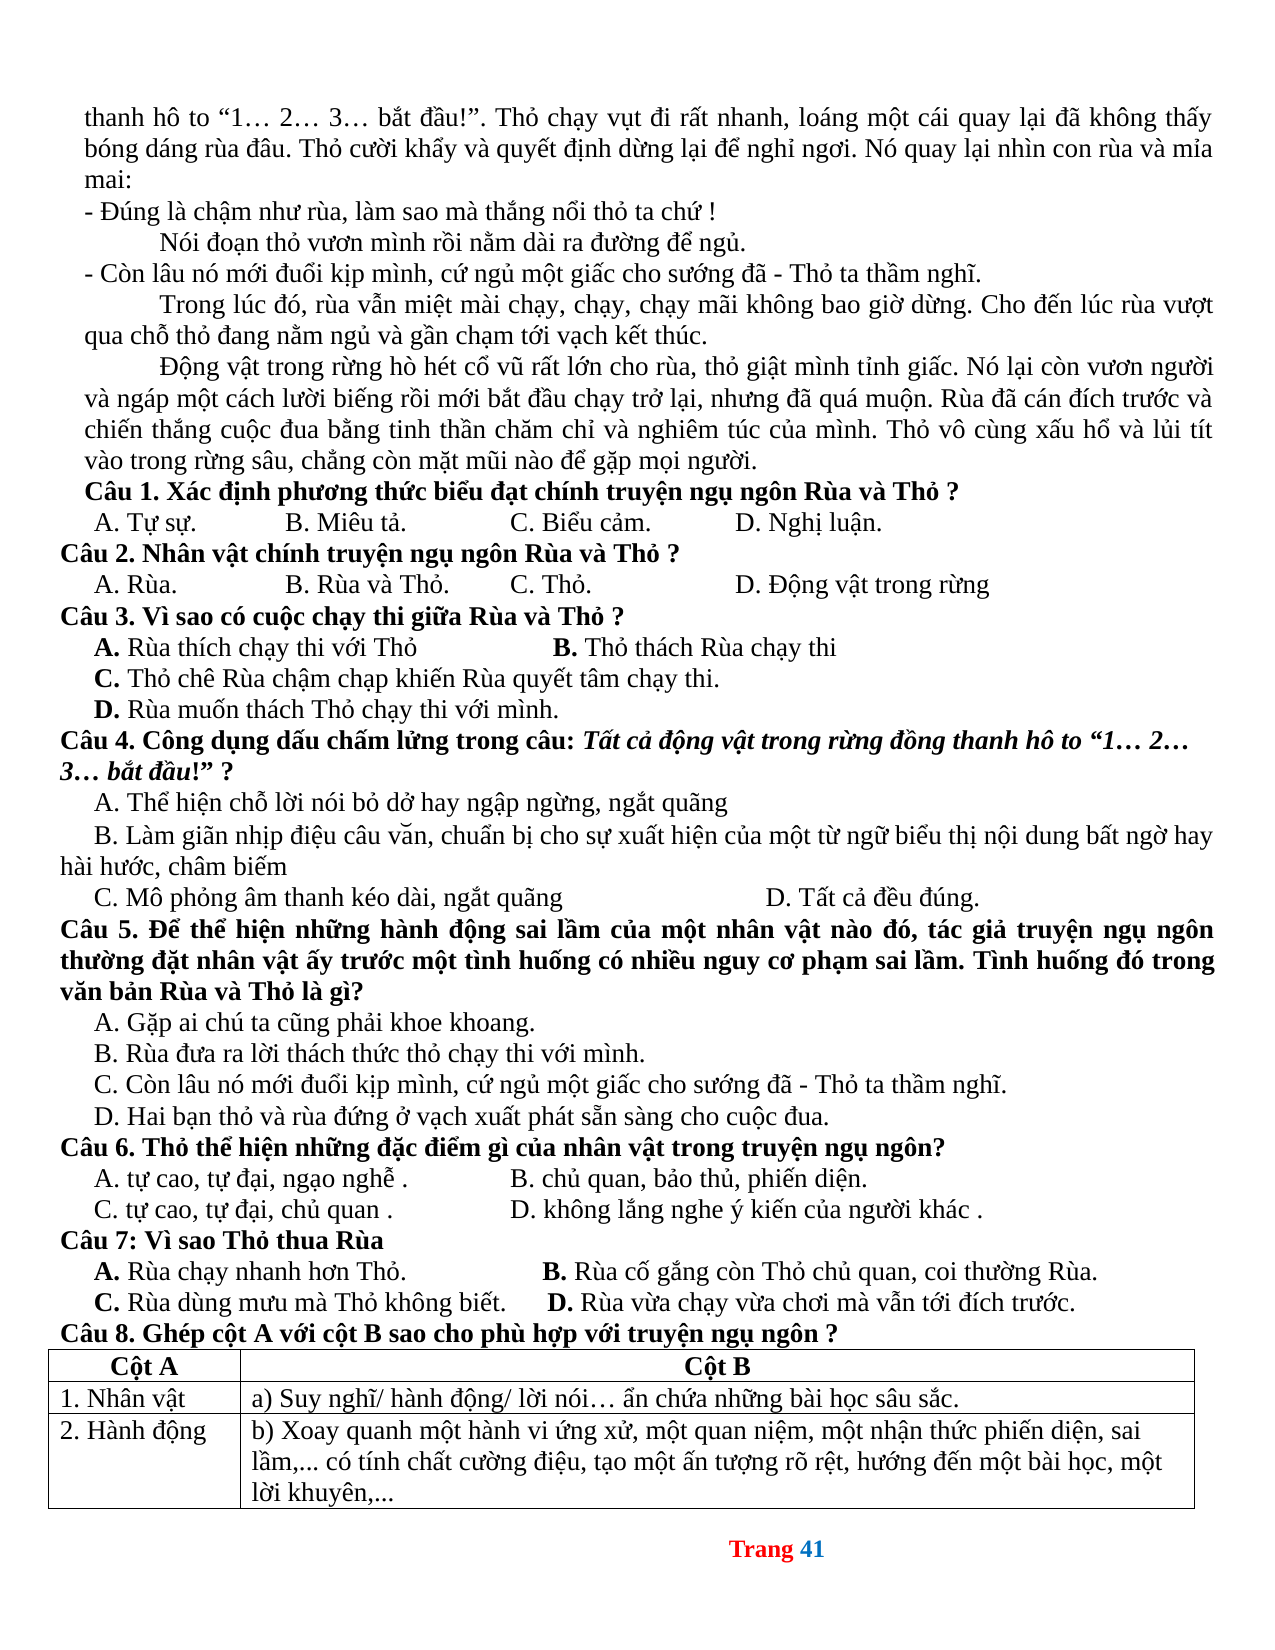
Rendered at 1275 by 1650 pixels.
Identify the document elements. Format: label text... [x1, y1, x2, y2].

text A. Rùa. B. Rùa và Thỏ. C. Thỏ. D. Động vật trong rừng [60, 568, 1215, 600]
table_cell 1. Nhân vật [49, 1382, 240, 1413]
text A. tự cao, tự đại, ngạo nghễ . B. chủ quan, bảo thủ, phiến diện. [60, 1162, 1215, 1193]
text Câu 5. Để thể hiện những hành động sai lầm của một nhân vật nào đó, tác giả truyện ngụ ngôn thường đặt nhân vật ấy trước một tình huống có nhiều nguy cơ phạm sai lầm. Tình huống đó trong văn bản Rùa và Thỏ là gì? [60, 913, 1215, 1006]
subtitle Câu 1. Xác định phương thức biểu đạt chính truyện ngụ ngôn Rùa và Thỏ ? [84, 475, 1215, 506]
text Câu 4. Công dụng dấu chấm lửng trong câu: Tất cả động vật trong rừng đồng thanh hô to “1… 2… 3… bắt đầu!” ? [60, 724, 1215, 787]
text A. Rùa thích chạy thi với Thỏ B. Thỏ thách Rùa chạy thi [60, 631, 1215, 662]
table_cell 2. Hành động [49, 1414, 240, 1508]
subtitle - Đúng là chậm như rùa, làm sao mà thắng nổi thỏ ta chứ ! [84, 195, 1215, 226]
text A. Thể hiện chỗ lời nói bỏ dở hay ngập ngừng, ngắt quãng [60, 787, 1215, 818]
text A. Gặp ai chú ta cũng phải khoe khoang. [60, 1006, 1215, 1037]
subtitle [84, 101, 1215, 195]
text Câu 7: Vì sao Thỏ thua Rùa [60, 1224, 1215, 1255]
text Câu 6. Thỏ thể hiện những đặc điểm gì của nhân vật trong truyện ngụ ngôn? [60, 1131, 1215, 1162]
subtitle Trong lúc đó, rùa vẫn miệt mài chạy, chạy, chạy mãi không bao giờ dừng. Cho đến lúc rùa vượt qua chỗ thỏ đang nằm ngủ và gần chạm tới vạch kết thúc. [84, 288, 1215, 351]
text Câu 3. Vì sao có cuộc chạy thi giữa Rùa và Thỏ ? [60, 600, 1215, 631]
text Câu 8. Ghép cột A với cột B sao cho phù hợp với truyện ngụ ngôn ? [60, 1318, 1215, 1349]
text C. Còn lâu nó mới đuổi kịp mình, cứ ngủ một giấc cho sướng đã - Thỏ ta thầm nghĩ. [60, 1068, 1215, 1099]
text C. Rùa dùng mưu mà Thỏ không biết. D. Rùa vừa chạy vừa chơi mà vẫn tới đích trước. [60, 1286, 1215, 1318]
subtitle Nói đoạn thỏ vươn mình rồi nằm dài ra đường để ngủ. [84, 226, 1215, 257]
text A. Tự sự. B. Miêu tả. C. Biểu cảm. D. Nghị luận. [60, 506, 1215, 537]
subtitle Động vật trong rừng hò hét cổ vũ rất lớn cho rùa, thỏ giật mình tỉnh giấc. Nó lại còn vươn người và ngáp một cách lười biếng rồi mới bắt đầu chạy trở lại, nhưng đã quá muộn. Rùa đã cán đích trước và chiến thắng cuộc đua bằng tinh thần chăm chỉ và nghiêm túc của mình. Thỏ vô cùng xấu hổ và lủi tít vào trong rừng sâu, chẳng còn mặt mũi nào để gặp mọi người. [84, 351, 1215, 475]
text B. Làm giãn nhịp điệu câu văn, chuẩn bị cho sự xuất hiện của một từ ngữ biểu thị nội dung bất ngờ hay hài hước, châm biếm [60, 818, 1215, 882]
table_header Cột A [49, 1350, 240, 1381]
subtitle - Còn lâu nó mới đuổi kịp mình, cứ ngủ một giấc cho sướng đã - Thỏ ta thầm nghĩ. [84, 257, 1215, 288]
text D. Hai bạn thỏ và rùa đứng ở vạch xuất phát sẵn sàng cho cuộc đua. [60, 1099, 1215, 1131]
text C. Thỏ chê Rùa chậm chạp khiến Rùa quyết tâm chạy thi. [60, 662, 1215, 693]
table_header Cột B [241, 1350, 1194, 1381]
table_cell a) Suy nghĩ/ hành động/ lời nói… ẩn chứa những bài học sâu sắc. [241, 1382, 1194, 1413]
text A. Rùa chạy nhanh hơn Thỏ. B. Rùa cố gắng còn Thỏ chủ quan, coi thường Rùa. [60, 1255, 1215, 1286]
text Câu 2. Nhân vật chính truyện ngụ ngôn Rùa và Thỏ ? [60, 537, 1215, 568]
text D. Rùa muốn thách Thỏ chạy thi với mình. [60, 693, 1215, 724]
text B. Rùa đưa ra lời thách thức thỏ chạy thi với mình. [60, 1037, 1215, 1068]
text C. tự cao, tự đại, chủ quan . D. không lắng nghe ý kiến của người khác . [60, 1193, 1215, 1224]
table_cell b) Xoay quanh một hành vi ứng xử, một quan niệm, một nhận thức phiến diện, sai lầm,... có tính chất cường điệu, tạo một ấn tượng rõ rệt, hướng đến một bài học, một lời khuyên,... [241, 1414, 1194, 1508]
text C. Mô phỏng âm thanh kéo dài, ngắt quãng D. Tất cả đều đúng. [60, 882, 1215, 913]
